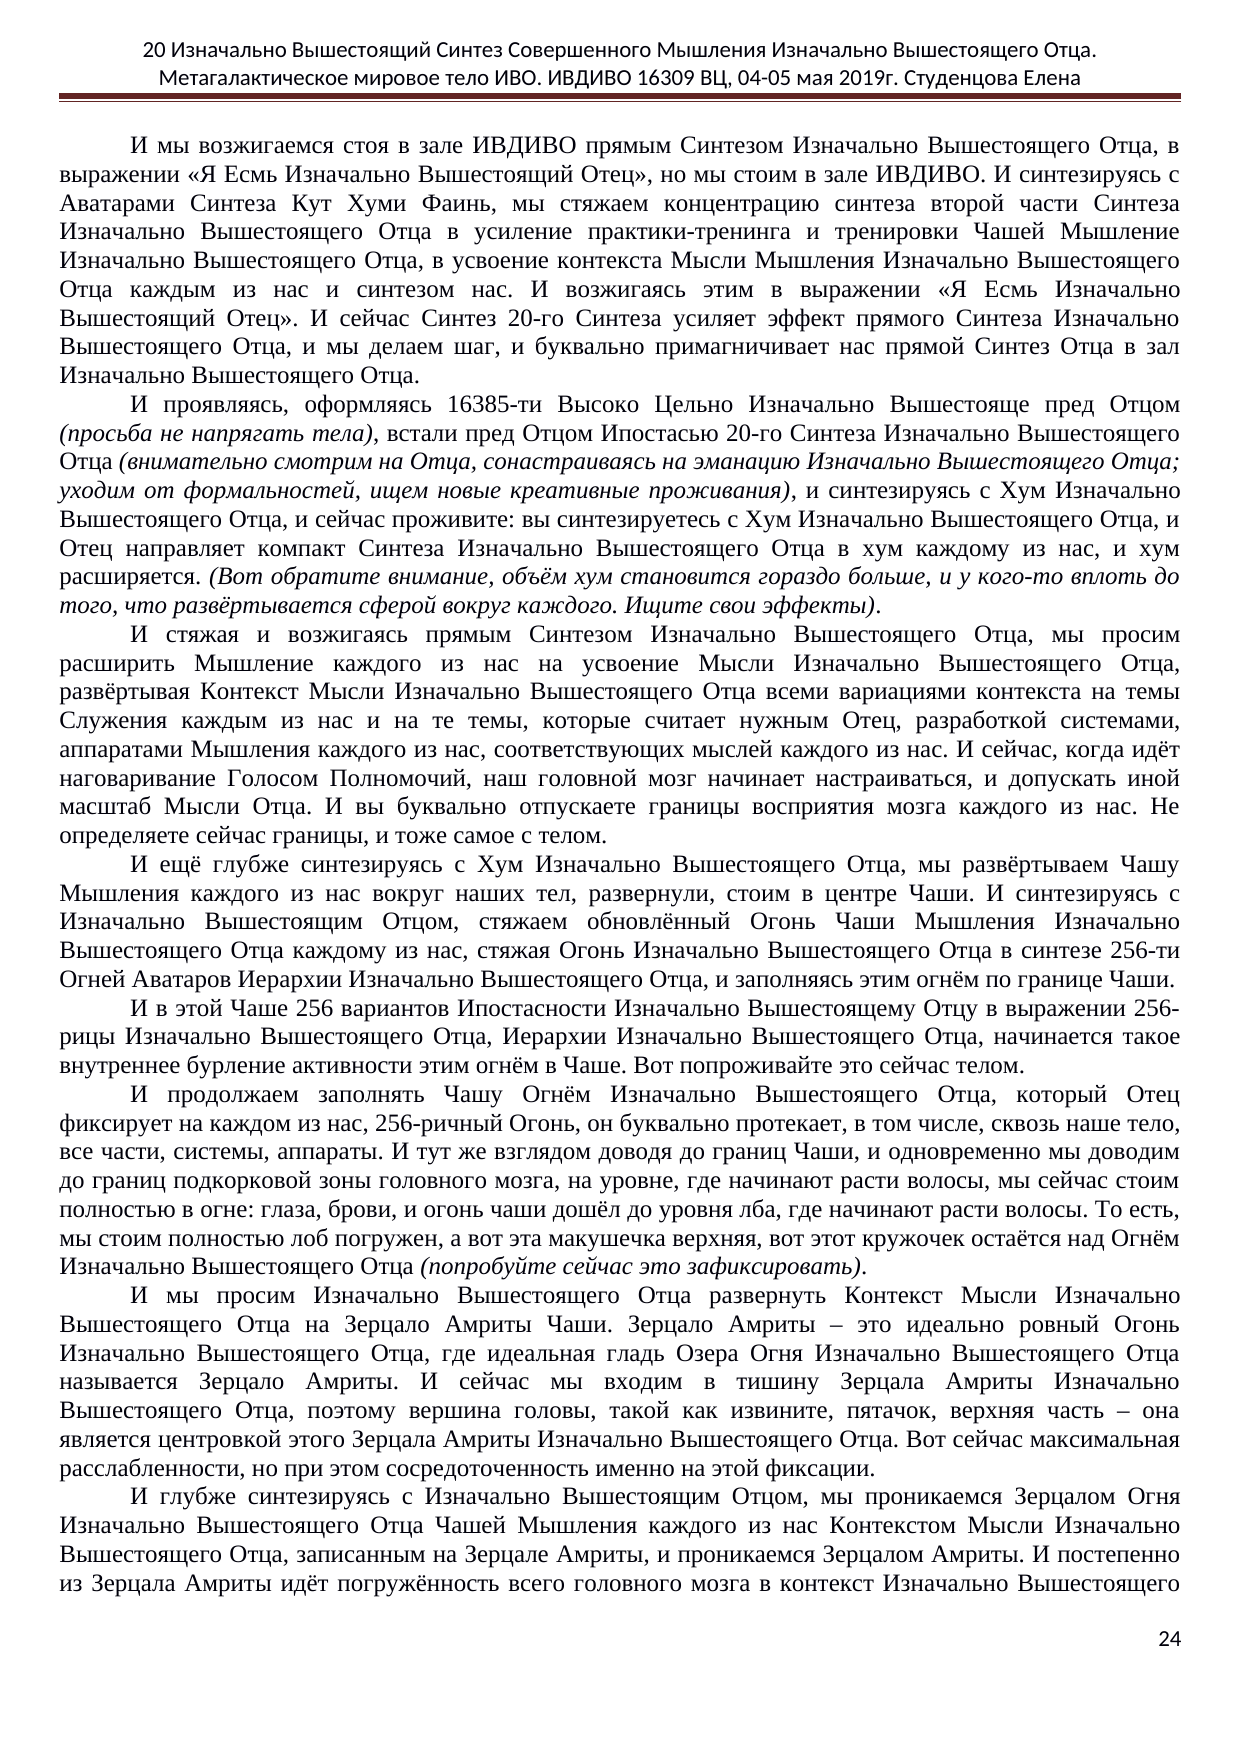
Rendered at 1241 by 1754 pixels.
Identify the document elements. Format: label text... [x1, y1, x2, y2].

text И проявляясь, оформляясь 16385-ти Высоко Цельно Изначально Вышестояще пред Отцом (просьба не напрягать тела), встали пред Отцом Ипостасью 20-го Синтеза Изначально Вышестоящего Отца (внимательно смотрим на Отца, сонастраиваясь на эманацию Изначально Вышестоящего Отца; уходим от формальностей, ищем новые креативные проживания), и синтезируясь с Хум Изначально Вышестоящего Отца, и сейчас проживите: вы синтезируетесь с Хум Изначально Вышестоящего Отца, и Отец направляет компакт Синтеза Изначально Вышестоящего Отца в хум каждому из нас, и хум расширяется. (Вот обратите внимание, объём хум становится гораздо больше, и у кого-то вплоть до того, что развёртывается сферой вокруг каждого. Ищите свои эффекты). [59, 389, 1181, 619]
text И ещё глубже синтезируясь с Хум Изначально Вышестоящего Отца, мы развёртываем Чашу Мышления каждого из нас вокруг наших тел, развернули, стоим в центре Чаши. И синтезируясь с Изначально Вышестоящим Отцом, стяжаем обновлённый Огонь Чаши Мышления Изначально Вышестоящего Отца каждому из нас, стяжая Огонь Изначально Вышестоящего Отца в синтезе 256-ти Огней Аватаров Иерархии Изначально Вышестоящего Отца, и заполняясь этим огнём по границе Чаши. [59, 849, 1181, 993]
text И стяжая и возжигаясь прямым Синтезом Изначально Вышестоящего Отца, мы просим расширить Мышление каждого из нас на усвоение Мысли Изначально Вышестоящего Отца, развёртывая Контекст Мысли Изначально Вышестоящего Отца всеми вариациями контекста на темы Служения каждым из нас и на те темы, которые считает нужным Отец, разработкой системами, аппаратами Мышления каждого из нас, соответствующих мыслей каждого из нас. И сейчас, когда идёт наговаривание Голосом Полномочий, наш головной мозг начинает настраиваться, и допускать иной масштаб Мысли Отца. И вы буквально отпускаете границы восприятия мозга каждого из нас. Не определяете сейчас границы, и тоже самое с телом. [59, 619, 1181, 849]
text И продолжаем заполнять Чашу Огнём Изначально Вышестоящего Отца, который Отец фиксирует на каждом из нас, 256-ричный Огонь, он буквально протекает, в том числе, сквозь наше тело, все части, системы, аппараты. И тут же взглядом доводя до границ Чаши, и одновременно мы доводим до границ подкорковой зоны головного мозга, на уровне, где начинают расти волосы, мы сейчас стоим полностью в огне: глаза, брови, и огонь чаши дошёл до уровня лба, где начинают расти волосы. То есть, мы стоим полностью лоб погружен, а вот эта макушечка верхняя, вот этот кружочек остаётся над Огнём Изначально Вышестоящего Отца (попробуйте сейчас это зафиксировать). [59, 1079, 1181, 1280]
text И мы возжигаемся стоя в зале ИВДИВО прямым Синтезом Изначально Вышестоящего Отца, в выражении «Я Есмь Изначально Вышестоящий Отец», но мы стоим в зале ИВДИВО. И синтезируясь с Аватарами Синтеза Кут Хуми Фаинь, мы стяжаем концентрацию синтеза второй части Синтеза Изначально Вышестоящего Отца в усиление практики-тренинга и тренировки Чашей Мышление Изначально Вышестоящего Отца, в усвоение контекста Мысли Мышления Изначально Вышестоящего Отца каждым из нас и синтезом нас. И возжигаясь этим в выражении «Я Есмь Изначально Вышестоящий Отец». И сейчас Синтез 20-го Синтеза усиляет эффект прямого Синтеза Изначально Вышестоящего Отца, и мы делаем шаг, и буквально примагничивает нас прямой Синтез Отца в зал Изначально Вышестоящего Отца. [59, 130, 1181, 389]
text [59, 1481, 1181, 1596]
text И в этой Чаше 256 вариантов Ипостасности Изначально Вышестоящему Отцу в выражении 256-рицы Изначально Вышестоящего Отца, Иерархии Изначально Вышестоящего Отца, начинается такое внутреннее бурление активности этим огнём в Чаше. Вот попроживайте это сейчас телом. [59, 993, 1181, 1079]
text И мы просим Изначально Вышестоящего Отца развернуть Контекст Мысли Изначально Вышестоящего Отца на Зерцало Амриты Чаши. Зерцало Амриты – это идеально ровный Огонь Изначально Вышестоящего Отца, где идеальная гладь Озера Огня Изначально Вышестоящего Отца называется Зерцало Амриты. И сейчас мы входим в тишину Зерцала Амриты Изначально Вышестоящего Отца, поэтому вершина головы, такой как извините, пятачок, верхняя часть – она является центровкой этого Зерцала Амриты Изначально Вышестоящего Отца. Вот сейчас максимальная расслабленности, но при этом сосредоточенность именно на этой фиксации. [59, 1280, 1181, 1481]
